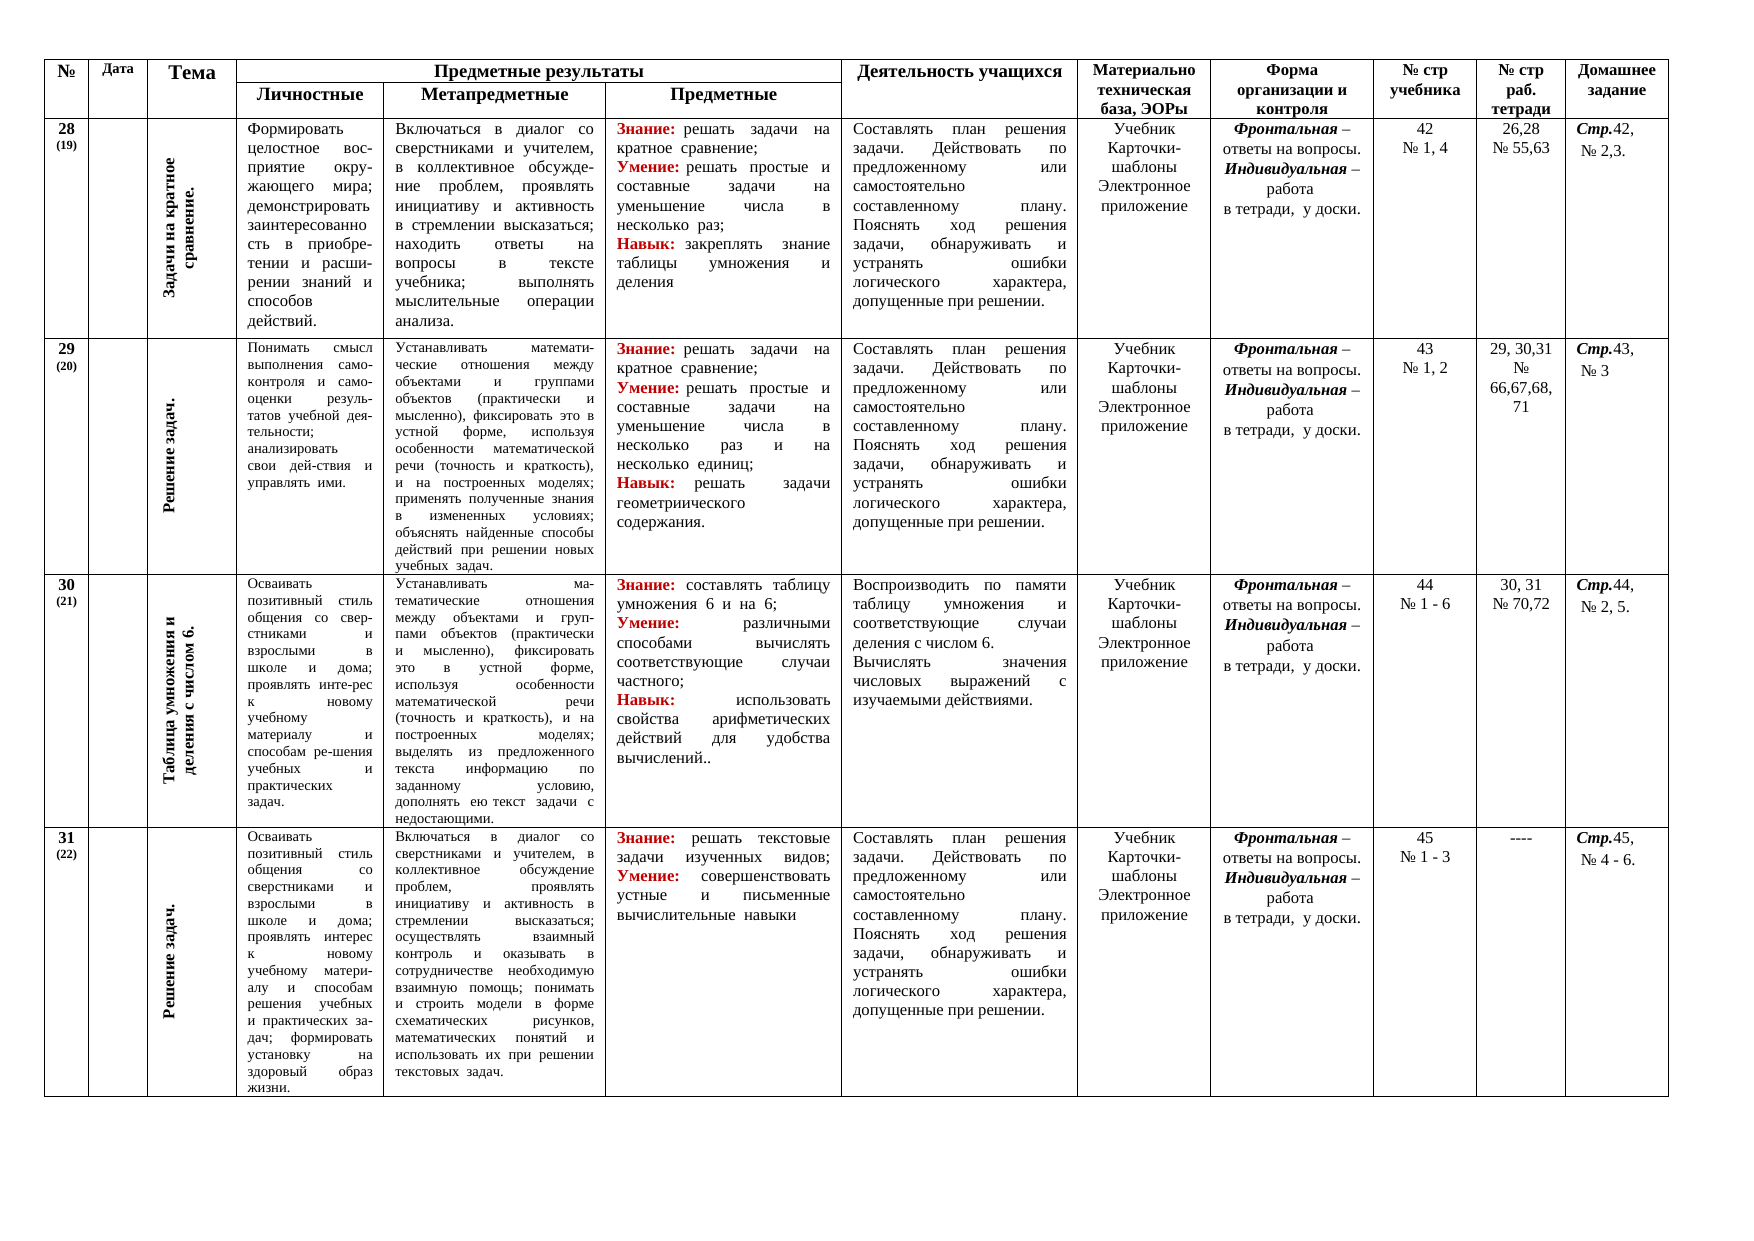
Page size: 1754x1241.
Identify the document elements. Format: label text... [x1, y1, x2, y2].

table_cell 43 № 1, 2 [1374, 339, 1476, 574]
table_cell Учебник Карточки-шаблоны Электронное приложение [1078, 339, 1210, 574]
table_cell Стр.42, № 2,3. [1566, 119, 1668, 338]
table_cell Понимать смысл выполнения само-контроля и само-оценки резуль-татов учебной дея-тельности; анализировать свои дей-ствия и управлять ими. [237, 339, 383, 574]
table_cell Стр.43, № 3 [1566, 339, 1668, 574]
table_cell 44 № 1 - 6 [1374, 575, 1476, 827]
table_cell Предметные [606, 83, 841, 118]
table_cell ---- [1477, 828, 1565, 1096]
table_header № стр раб. тетради [1477, 60, 1565, 118]
table_cell 29 (20) [45, 339, 88, 574]
table_cell Осваивать позитивный стиль общения со сверстниками и взрослыми в школе и дома; проявлять интерес к новому учебному матери-алу и способам решения учебных и практических за-дач; формировать установку на здоровый образ жизни. [237, 828, 383, 1096]
table_cell Фронтальная – ответы на вопросы. Индивидуальная – работа в тетради, у доски. [1211, 119, 1373, 338]
table_cell Устанавливать математи-ческие отношения между объектами и группами объектов (практически и мысленно), фиксировать это в устной форме, используя особенности математической речи (точность и краткость), и на построенных моделях; применять полученные знания в измененных условиях; объяснять найденные способы действий при решении новых учебных задач. [384, 339, 605, 574]
table_cell Учебник Карточки-шаблоны Электронное приложение [1078, 575, 1210, 827]
table_header Деятельность учащихся [842, 60, 1077, 118]
table_cell [89, 828, 147, 1096]
table_cell Учебник Карточки-шаблоны Электронное приложение [1078, 119, 1210, 338]
table_cell Осваивать позитивный стиль общения со свер-стниками и взрослыми в школе и дома; проявлять инте-рес к новому учебному материалу и способам ре-шения учебных и практических задач. [237, 575, 383, 827]
table_cell 45 № 1 - 3 [1374, 828, 1476, 1096]
table_cell 30 (21) [45, 575, 88, 827]
table_cell Включаться в диалог со сверстниками и учителем, в коллективное обсуждение проблем, проявлять инициативу и активность в стремлении высказаться; осуществлять взаимный контроль и оказывать в сотрудничестве необходимую взаимную помощь; понимать и строить модели в форме схематических рисунков, математических понятий и использовать их при решении текстовых задач. [384, 828, 605, 1096]
table_cell Фронтальная – ответы на вопросы. Индивидуальная – работа в тетради, у доски. [1211, 575, 1373, 827]
table_header Домашнее задание [1566, 60, 1668, 118]
table_cell Знание: решать текстовые задачи изученных видов; Умение: совершенствовать устные и письменные вычислительные навыки [606, 828, 841, 1096]
table_cell Таблица умножения и деления с числом 6. [148, 575, 236, 827]
table_cell [89, 119, 147, 338]
table_cell [89, 575, 147, 827]
table_cell Фронтальная – ответы на вопросы. Индивидуальная – работа в тетради, у доски. [1211, 828, 1373, 1096]
table_cell 42 № 1, 4 [1374, 119, 1476, 338]
table_header Тема [148, 60, 236, 118]
table_header Форма организации и контроля [1211, 60, 1373, 118]
table_cell Фронтальная – ответы на вопросы. Индивидуальная – работа в тетради, у доски. [1211, 339, 1373, 574]
table_header Материально техническая база, ЭОРы [1078, 60, 1210, 118]
table_cell Решение задач. [148, 828, 236, 1096]
table_cell Решение задач. [148, 339, 236, 574]
table_cell Устанавливать ма-тематические отношения между объектами и груп-пами объектов (практически и мысленно), фиксировать это в устной форме, используя особенности математической речи (точность и краткость), и на построенных моделях; выделять из предложенного текста информацию по заданному условию, дополнять ею текст задачи с недостающими. [384, 575, 605, 827]
table_cell Учебник Карточки-шаблоны Электронное приложение [1078, 828, 1210, 1096]
table_cell 30, 31 № 70,72 [1477, 575, 1565, 827]
table_cell 26,28 № 55,63 [1477, 119, 1565, 338]
table_cell Метапредметные [384, 83, 605, 118]
table_header Дата [89, 60, 147, 118]
table_cell 31 (22) [45, 828, 88, 1096]
table_cell [89, 339, 147, 574]
table_cell Знание: решать задачи на кратное сравнение; Умение: решать простые и составные задачи на уменьшение числа в несколько раз; Навык: закреплять знание таблицы умножения и деления [606, 119, 841, 338]
table_cell Личностные [237, 83, 383, 118]
table_header № стр учебника [1374, 60, 1476, 118]
table_cell Знание: составлять таблицу умножения 6 и на 6; Умение: различными способами вычислять соответствующие случаи частного; Навык: использовать свойства арифметических действий для удобства вычислений.. [606, 575, 841, 827]
table_cell Воспроизводить по памяти таблицу умножения и соответствующие случаи деления с числом 6. Вычислять значения числовых выражений с изучаемыми действиями. [842, 575, 1077, 827]
table_cell Задачи на кратное сравнение. [148, 119, 236, 338]
table_header Предметные результаты [237, 60, 841, 82]
table_cell Формировать целостное вос-приятие окру-жающего мира; демонстрировать заинтересованность в приобре-тении и расши-рении знаний и способов действий. [237, 119, 383, 338]
table_cell Стр.45, № 4 - 6. [1566, 828, 1668, 1096]
table_cell Включаться в диалог со сверстниками и учителем, в коллективное обсужде-ние проблем, проявлять инициативу и активность в стремлении высказаться; находить ответы на вопросы в тексте учебника; выполнять мыслительные операции анализа. [384, 119, 605, 338]
table_cell 28 (19) [45, 119, 88, 338]
table_cell Стр.44, № 2, 5. [1566, 575, 1668, 827]
table_cell 29, 30,31 № 66,67,68,71 [1477, 339, 1565, 574]
table_header № [45, 60, 88, 118]
table_cell Знание: решать задачи на кратное сравнение; Умение: решать простые и составные задачи на уменьшение числа в несколько раз и на несколько единиц; Навык: решать задачи геометриического содержания. [606, 339, 841, 574]
